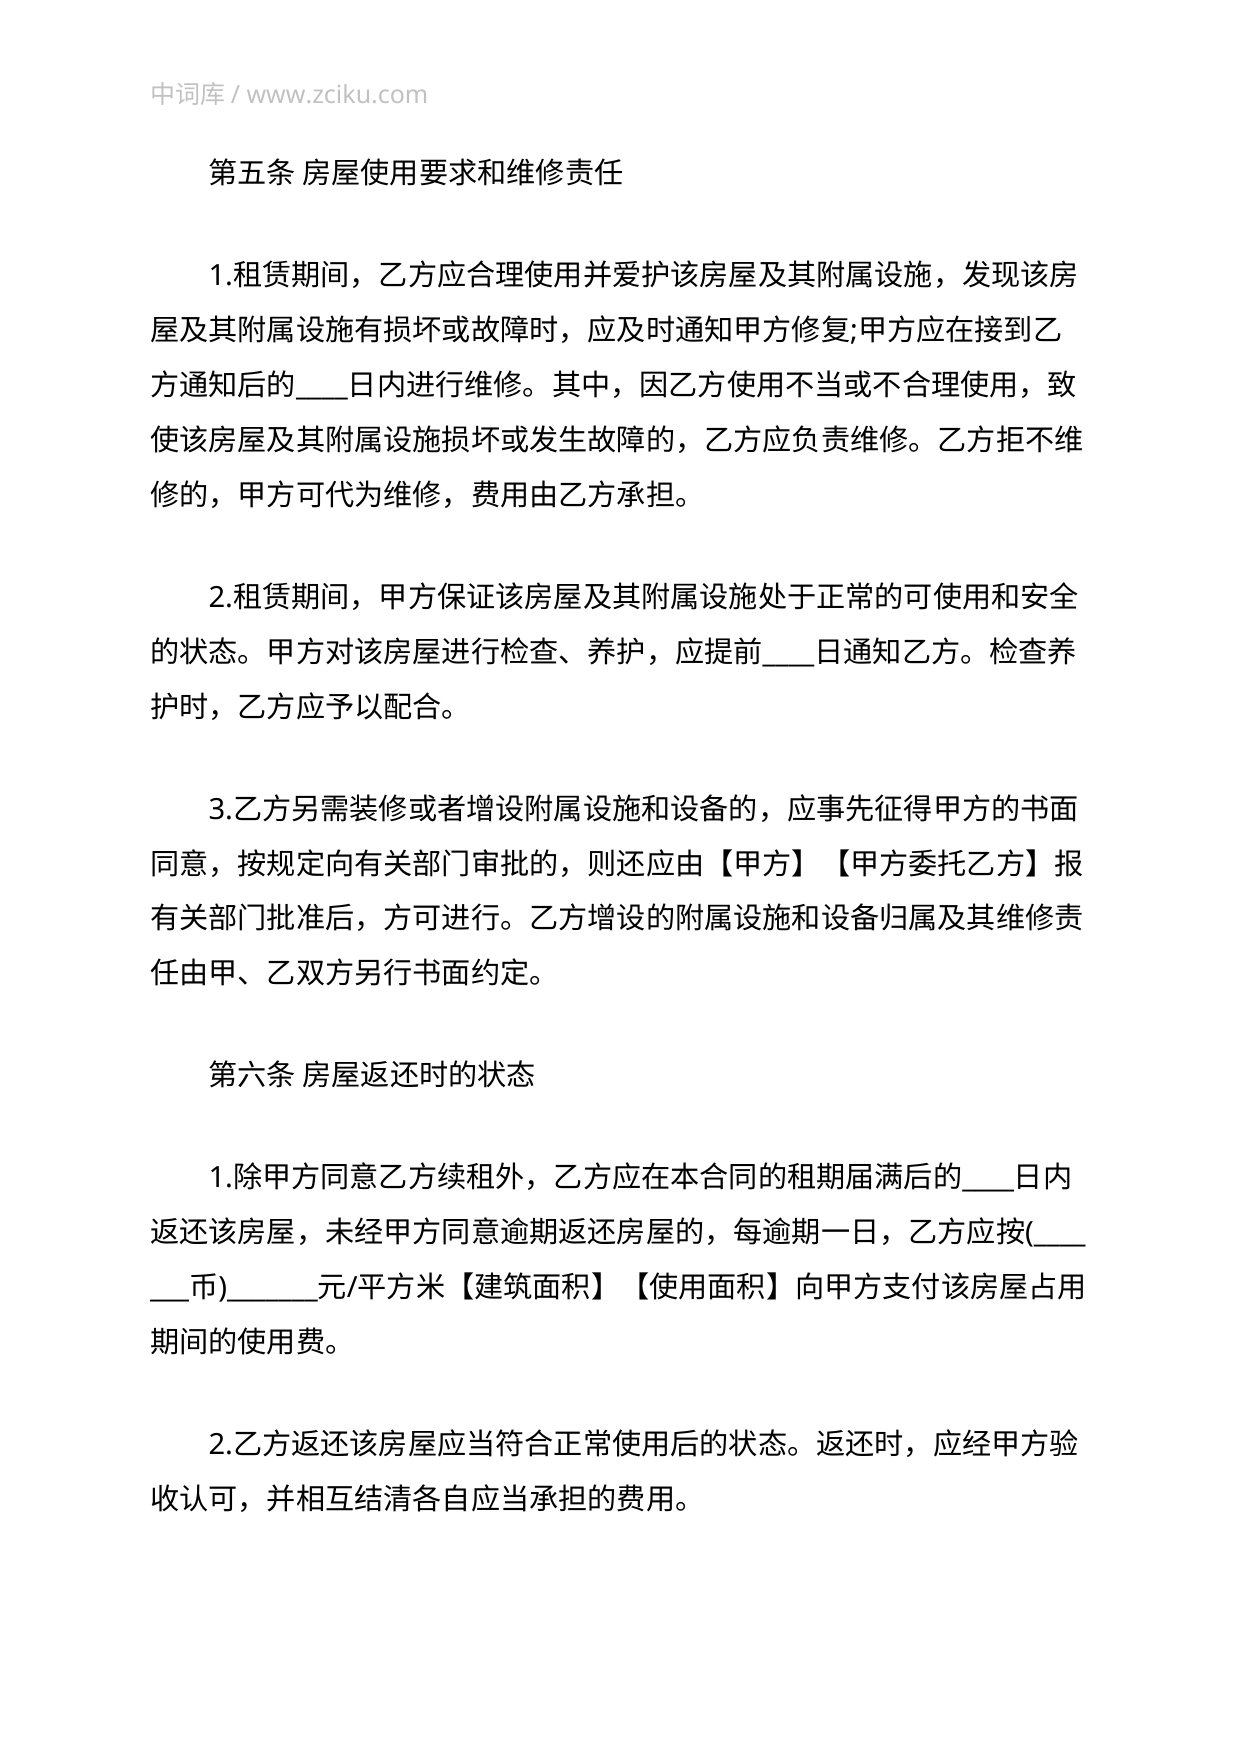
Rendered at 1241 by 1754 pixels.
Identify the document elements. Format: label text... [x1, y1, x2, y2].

text 1.除甲方同意乙方续租外，乙方应在本合同的租期届满后的____日内返还该房屋，未经甲方同意逾期返还房屋的，每逾期一日，乙方应按(_______币)_______元/平方米【建筑面积】【使用面积】向甲方支付该房屋占用期间的使用费。 [150, 1153, 1090, 1361]
text 3.乙方另需装修或者增设附属设施和设备的，应事先征得甲方的书面同意，按规定向有关部门审批的，则还应由【甲方】【甲方委托乙方】报有关部门批准后，方可进行。乙方增设的附属设施和设备归属及其维修责任由甲、乙双方另行书面约定。 [150, 785, 1090, 992]
text 第五条 房屋使用要求和维修责任 [150, 150, 1090, 192]
text 第六条 房屋返还时的状态 [150, 1052, 1090, 1094]
text 2.乙方返还该房屋应当符合正常使用后的状态。返还时，应经甲方验收认可，并相互结清各自应当承担的费用。 [150, 1420, 1090, 1518]
text 2.租赁期间，甲方保证该房屋及其附属设施处于正常的可使用和安全的状态。甲方对该房屋进行检查、养护，应提前____日通知乙方。检查养护时，乙方应予以配合。 [150, 573, 1090, 726]
text 1.租赁期间，乙方应合理使用并爱护该房屋及其附属设施，发现该房屋及其附属设施有损坏或故障时，应及时通知甲方修复;甲方应在接到乙方通知后的____日内进行维修。其中，因乙方使用不当或不合理使用，致使该房屋及其附属设施损坏或发生故障的，乙方应负责维修。乙方拒不维修的，甲方可代为维修，费用由乙方承担。 [150, 252, 1090, 514]
